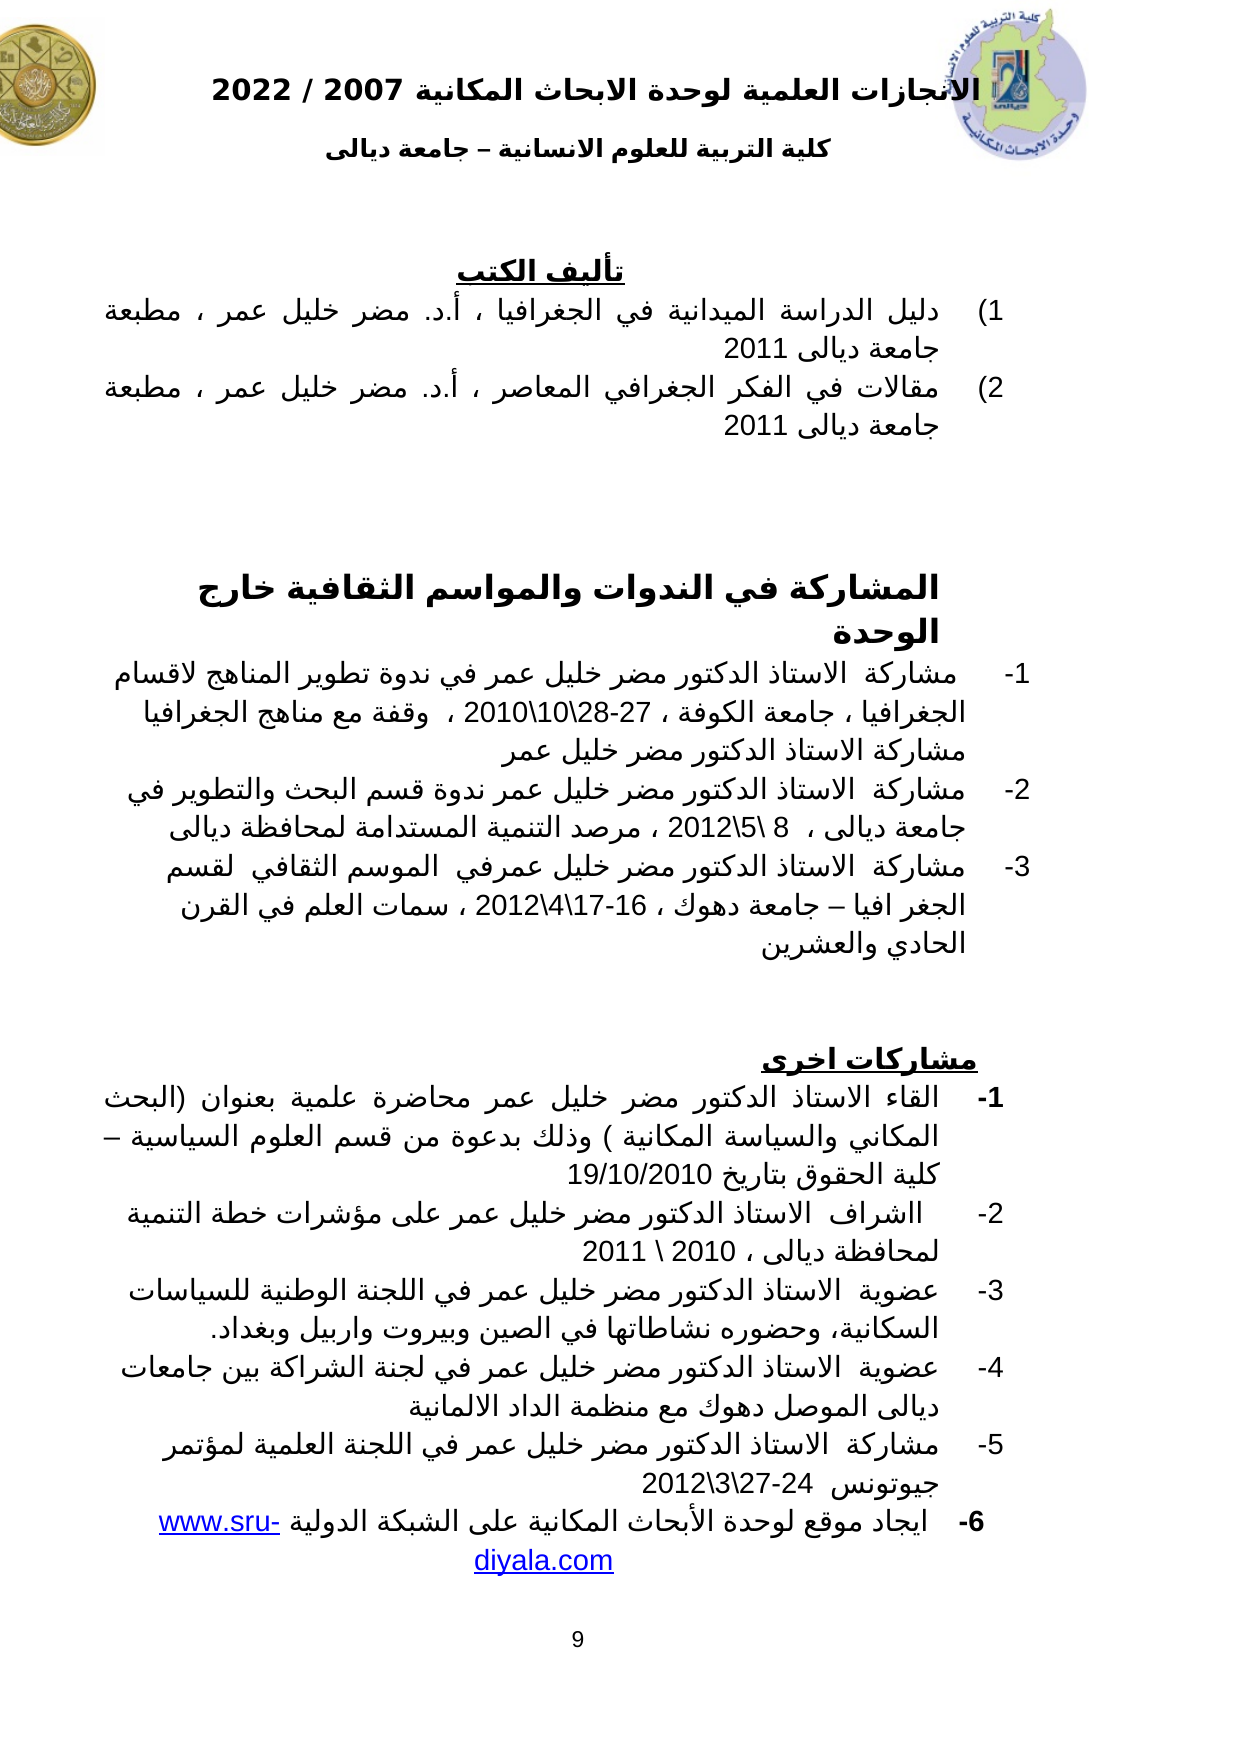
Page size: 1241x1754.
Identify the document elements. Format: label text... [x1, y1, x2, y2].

list مشاركة الاستاذ الدكتور مضر خليل عمر في ندوة تطوير المناهج لاقسام الجغرافيا ، جامعة الكوفة ، 27-28\10\2010 ، وقفة مع مناهج الجغرافيا مشاركة الاستاذ الدكتور مضر خليل عمر [103, 656, 1004, 767]
list دليل الدراسة الميدانية في الجغرافيا ، أ.د. مضر خليل عمر ، مطبعة جامعة ديالى 2011 [103, 292, 978, 364]
list مشاركة الاستاذ الدكتور مضر خليل عمرفي الموسم الثقافي لقسم الجغر افيا – جامعة دهوك ، 16-17\4\2012 ، سمات العلم في القرن الحادي والعشرين [103, 849, 1004, 959]
list مشاركة الاستاذ الدكتور مضر خليل عمر في اللجنة العلمية لمؤتمر جيوتونس 24-27\3\2012 [103, 1427, 978, 1499]
list المشاركة في الندوات والمواسم الثقافية خارج الوحدة [103, 568, 940, 651]
list عضوية الاستاذ الدكتور مضر خليل عمر في لجنة الشراكة بين جامعات ديالى الموصل دهوك مع منظمة الداد الالمانية [103, 1350, 978, 1422]
list ااشراف الاستاذ الدكتور مضر خليل عمر على مؤشرات خطة التنمية لمحافظة ديالى ، 2010 \ 2011 [103, 1196, 978, 1268]
list مقالات في الفكر الجغرافي المعاصر ، أ.د. مضر خليل عمر ، مطبعة جامعة ديالى 2011 [103, 369, 978, 442]
picture [897, 0, 1142, 180]
picture [0, 17, 105, 156]
list ايجاد موقع لوحدة الأبحاث المكانية على الشبكة الدولية www.sru-diyala.com [103, 1504, 1014, 1576]
list تأليف الكتب [103, 254, 978, 287]
list القاء الاستاذ الدكتور مضر خليل عمر محاضرة علمية بعنوان (البحث المكاني والسياسة المكانية ) وذلك بدعوة من قسم العلوم السياسية – كلية الحقوق بتاريخ 19/10/2010 [103, 1080, 978, 1191]
list مشاركات اخرى [103, 1042, 978, 1075]
list عضوية الاستاذ الدكتور مضر خليل عمر في اللجنة الوطنية للسياسات السكانية، وحضوره نشاطاتها في الصين وبيروت واربيل وبغداد. [103, 1273, 978, 1345]
list مشاركة الاستاذ الدكتور مضر خليل عمر ندوة قسم البحث والتطوير في جامعة ديالى ، 8 \5\2012 ، مرصد التنمية المستدامة لمحافظة ديالى [103, 772, 1004, 844]
